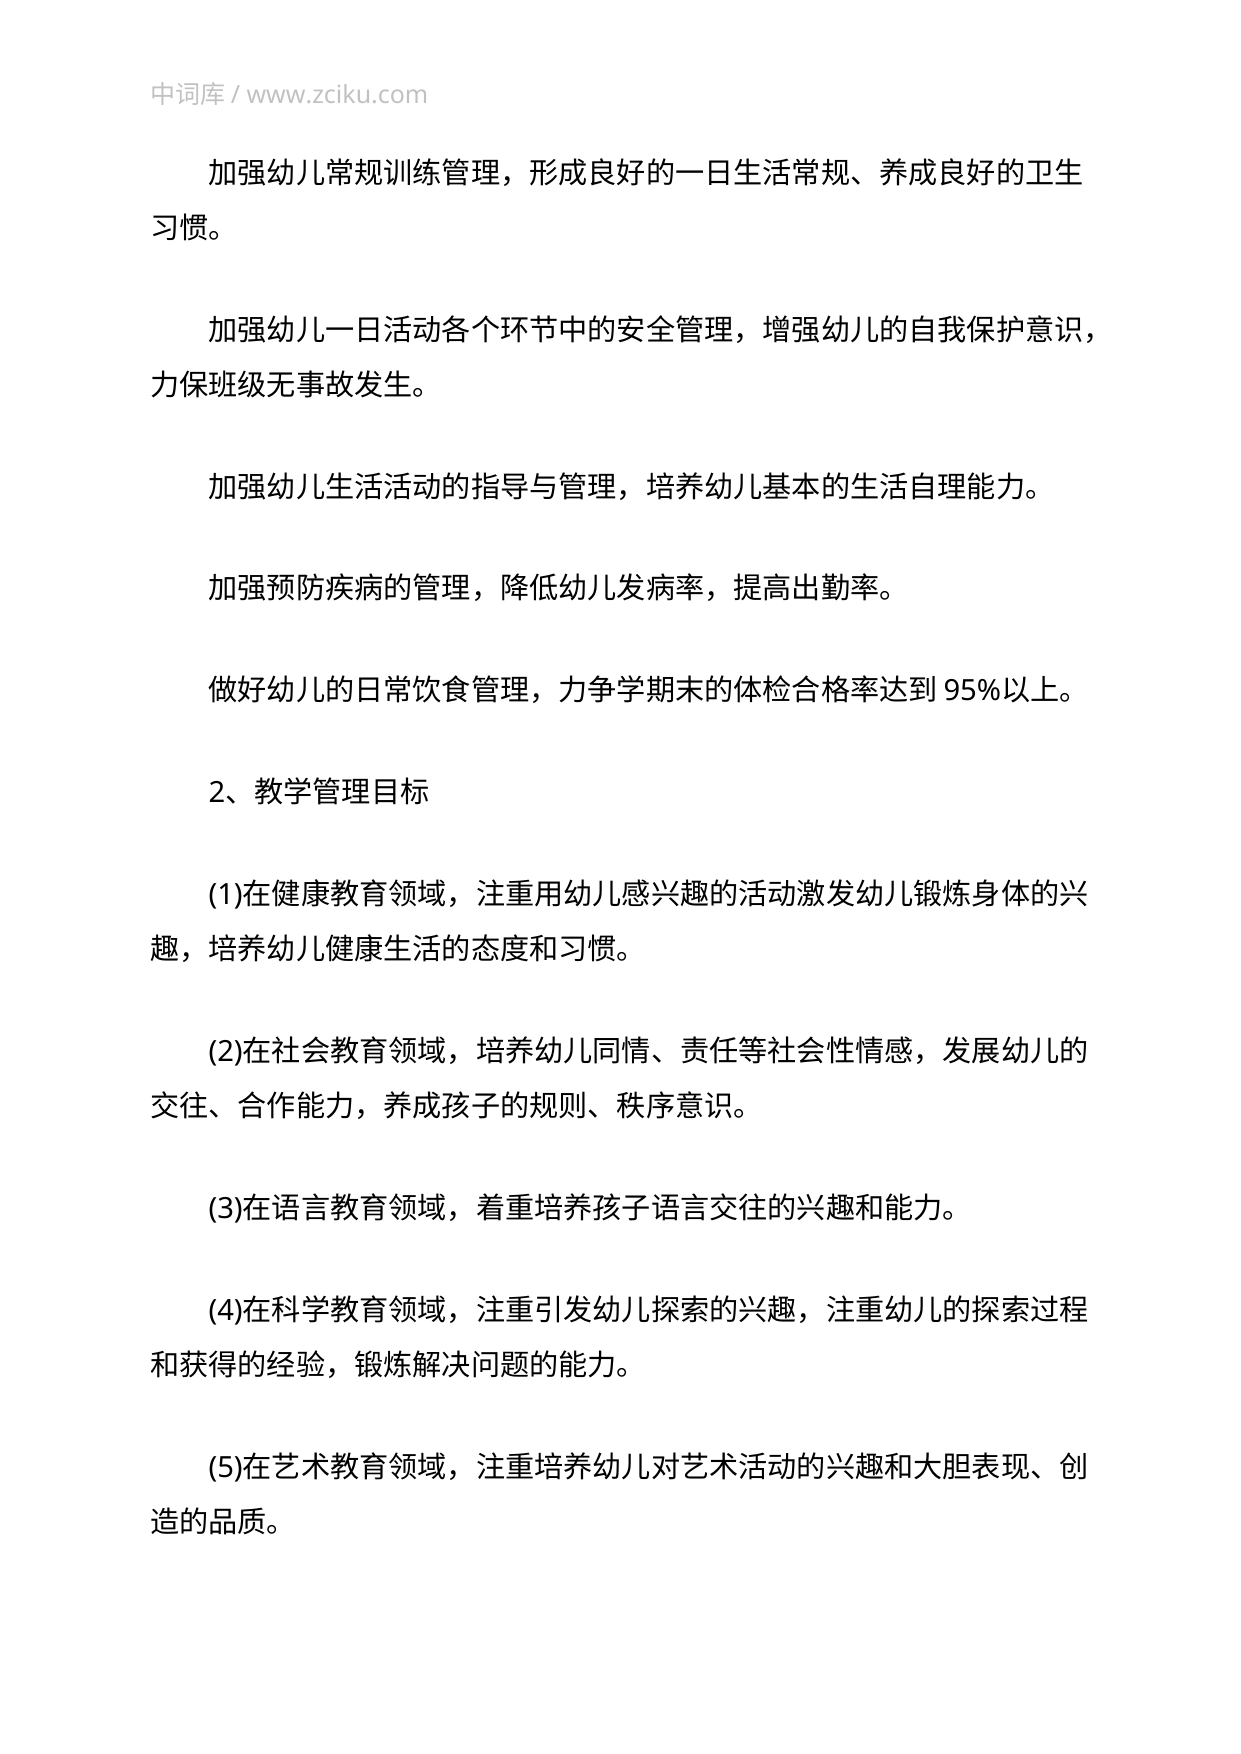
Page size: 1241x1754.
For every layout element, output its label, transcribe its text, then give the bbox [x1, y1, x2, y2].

text 加强幼儿生活活动的指导与管理，培养幼儿基本的生活自理能力。 [150, 463, 1090, 506]
text (4)在科学教育领域，注重引发幼儿探索的兴趣，注重幼儿的探索过程和获得的经验，锻炼解决问题的能力。 [150, 1286, 1090, 1384]
text 加强预防疾病的管理，降低幼儿发病率，提高出勤率。 [150, 565, 1090, 607]
text 加强幼儿常规训练管理，形成良好的一日生活常规、养成良好的卫生习惯。 [150, 150, 1090, 247]
text 2、教学管理目标 [150, 769, 1090, 811]
text (3)在语言教育领域，着重培养孩子语言交往的兴趣和能力。 [150, 1184, 1090, 1227]
text (5)在艺术教育领域，注重培养幼儿对艺术活动的兴趣和大胆表现、创造的品质。 [150, 1443, 1090, 1540]
text (1)在健康教育领域，注重用幼儿感兴趣的活动激发幼儿锻炼身体的兴趣，培养幼儿健康生活的态度和习惯。 [150, 871, 1090, 968]
text 加强幼儿一日活动各个环节中的安全管理，增强幼儿的自我保护意识，力保班级无事故发生。 [150, 307, 1090, 404]
text (2)在社会教育领域，培养幼儿同情、责任等社会性情感，发展幼儿的交往、合作能力，养成孩子的规则、秩序意识。 [150, 1028, 1090, 1125]
text 做好幼儿的日常饮食管理，力争学期末的体检合格率达到95%以上。 [150, 667, 1090, 709]
